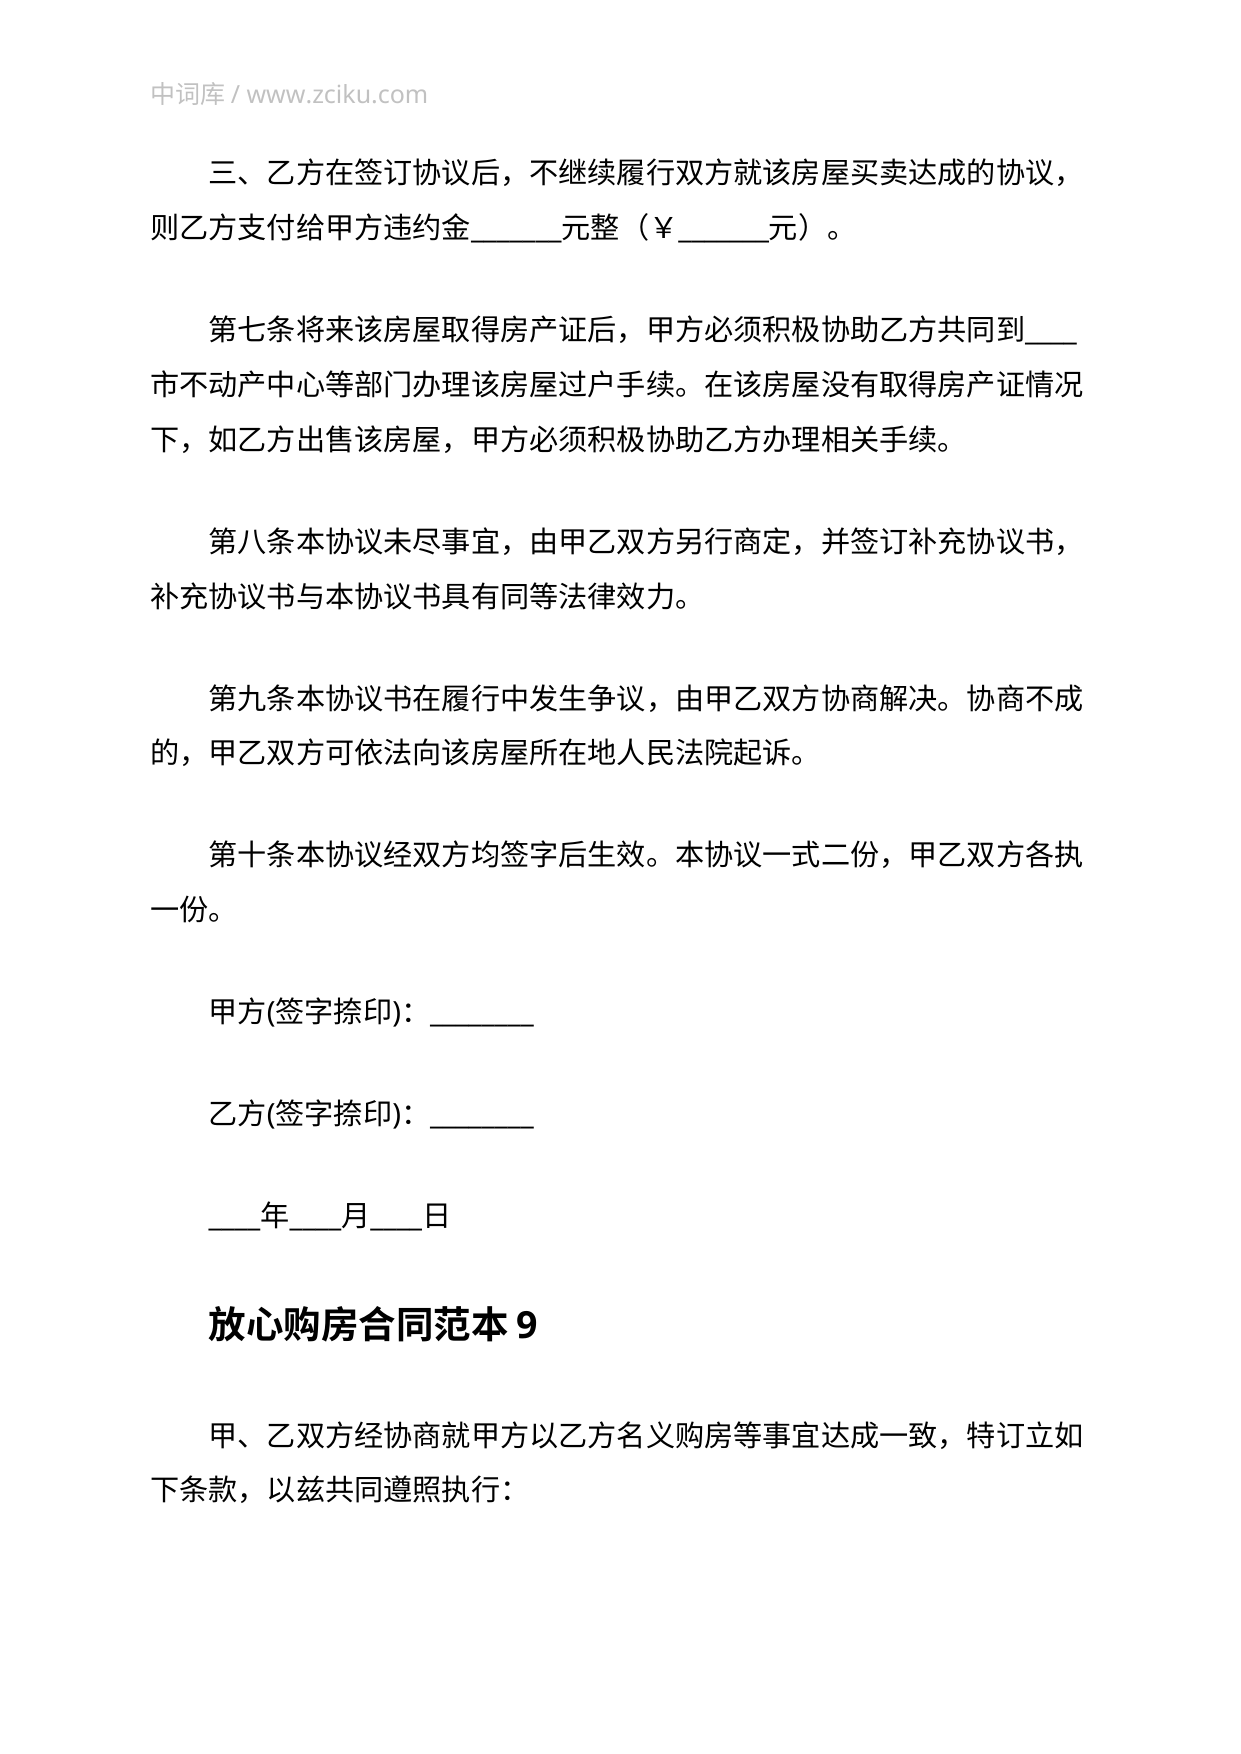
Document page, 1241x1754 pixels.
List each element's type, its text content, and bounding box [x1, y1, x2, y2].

text 三、乙方在签订协议后，不继续履行双方就该房屋买卖达成的协议，则乙方支付给甲方违约金_______元整（￥_______元）。 [150, 150, 1090, 247]
text 放心购房合同范本9 [150, 1294, 1090, 1349]
text 第八条本协议未尽事宜，由甲乙双方另行商定，并签订补充协议书，补充协议书与本协议书具有同等法律效力。 [150, 518, 1090, 616]
text 乙方(签字捺印)：________ [150, 1091, 1090, 1133]
text 第七条将来该房屋取得房产证后，甲方必须积极协助乙方共同到____市不动产中心等部门办理该房屋过户手续。在该房屋没有取得房产证情况下，如乙方出售该房屋，甲方必须积极协助乙方办理相关手续。 [150, 307, 1090, 459]
text 第十条本协议经双方均签字后生效。本协议一式二份，甲乙双方各执一份。 [150, 832, 1090, 929]
text 甲、乙双方经协商就甲方以乙方名义购房等事宜达成一致，特订立如下条款，以兹共同遵照执行： [150, 1412, 1090, 1509]
text 甲方(签字捺印)：________ [150, 988, 1090, 1031]
text ____年____月____日 [150, 1192, 1090, 1235]
text 第九条本协议书在履行中发生争议，由甲乙双方协商解决。协商不成的，甲乙双方可依法向该房屋所在地人民法院起诉。 [150, 675, 1090, 772]
